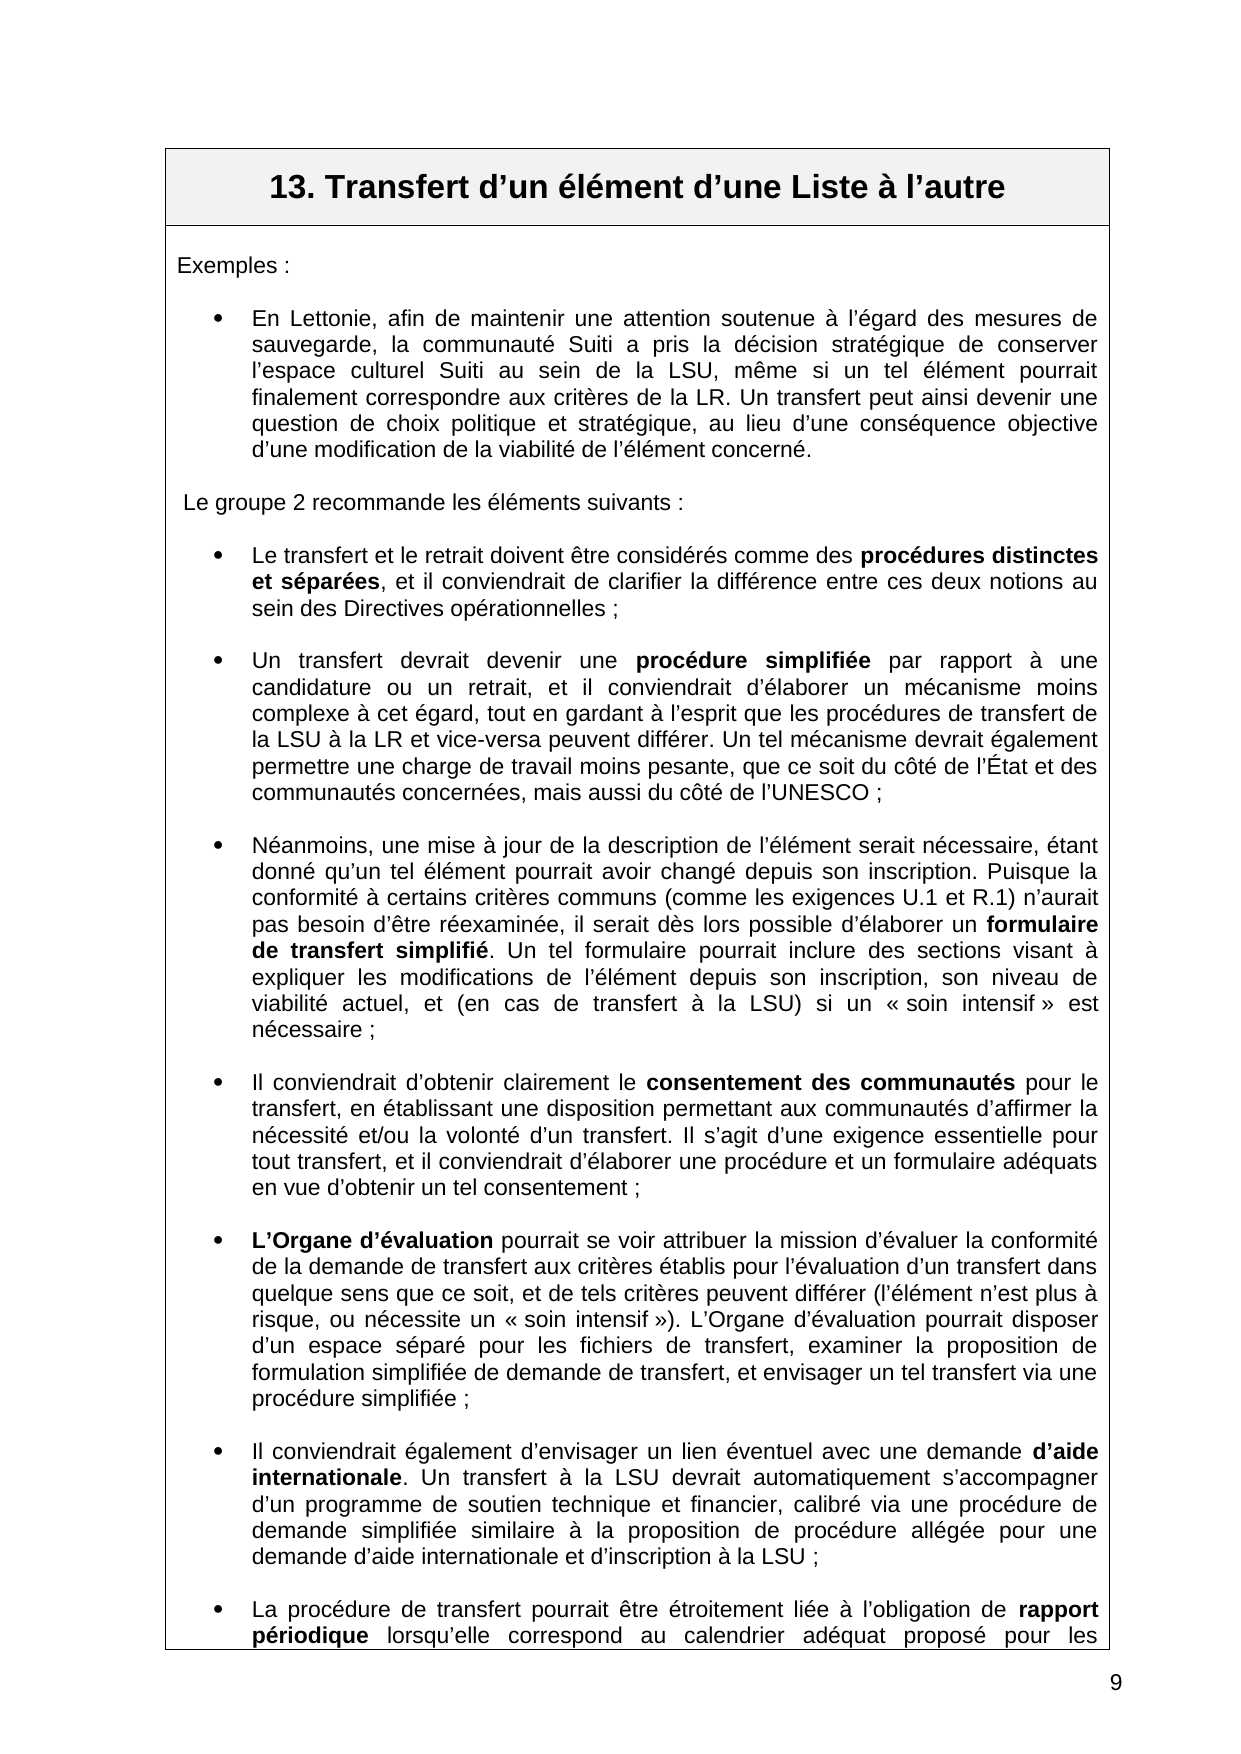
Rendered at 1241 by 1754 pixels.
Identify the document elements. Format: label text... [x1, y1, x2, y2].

table_header 13. Transfert d’un élément d’une Liste à l’autre [166, 149, 1109, 224]
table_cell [166, 226, 1109, 1649]
